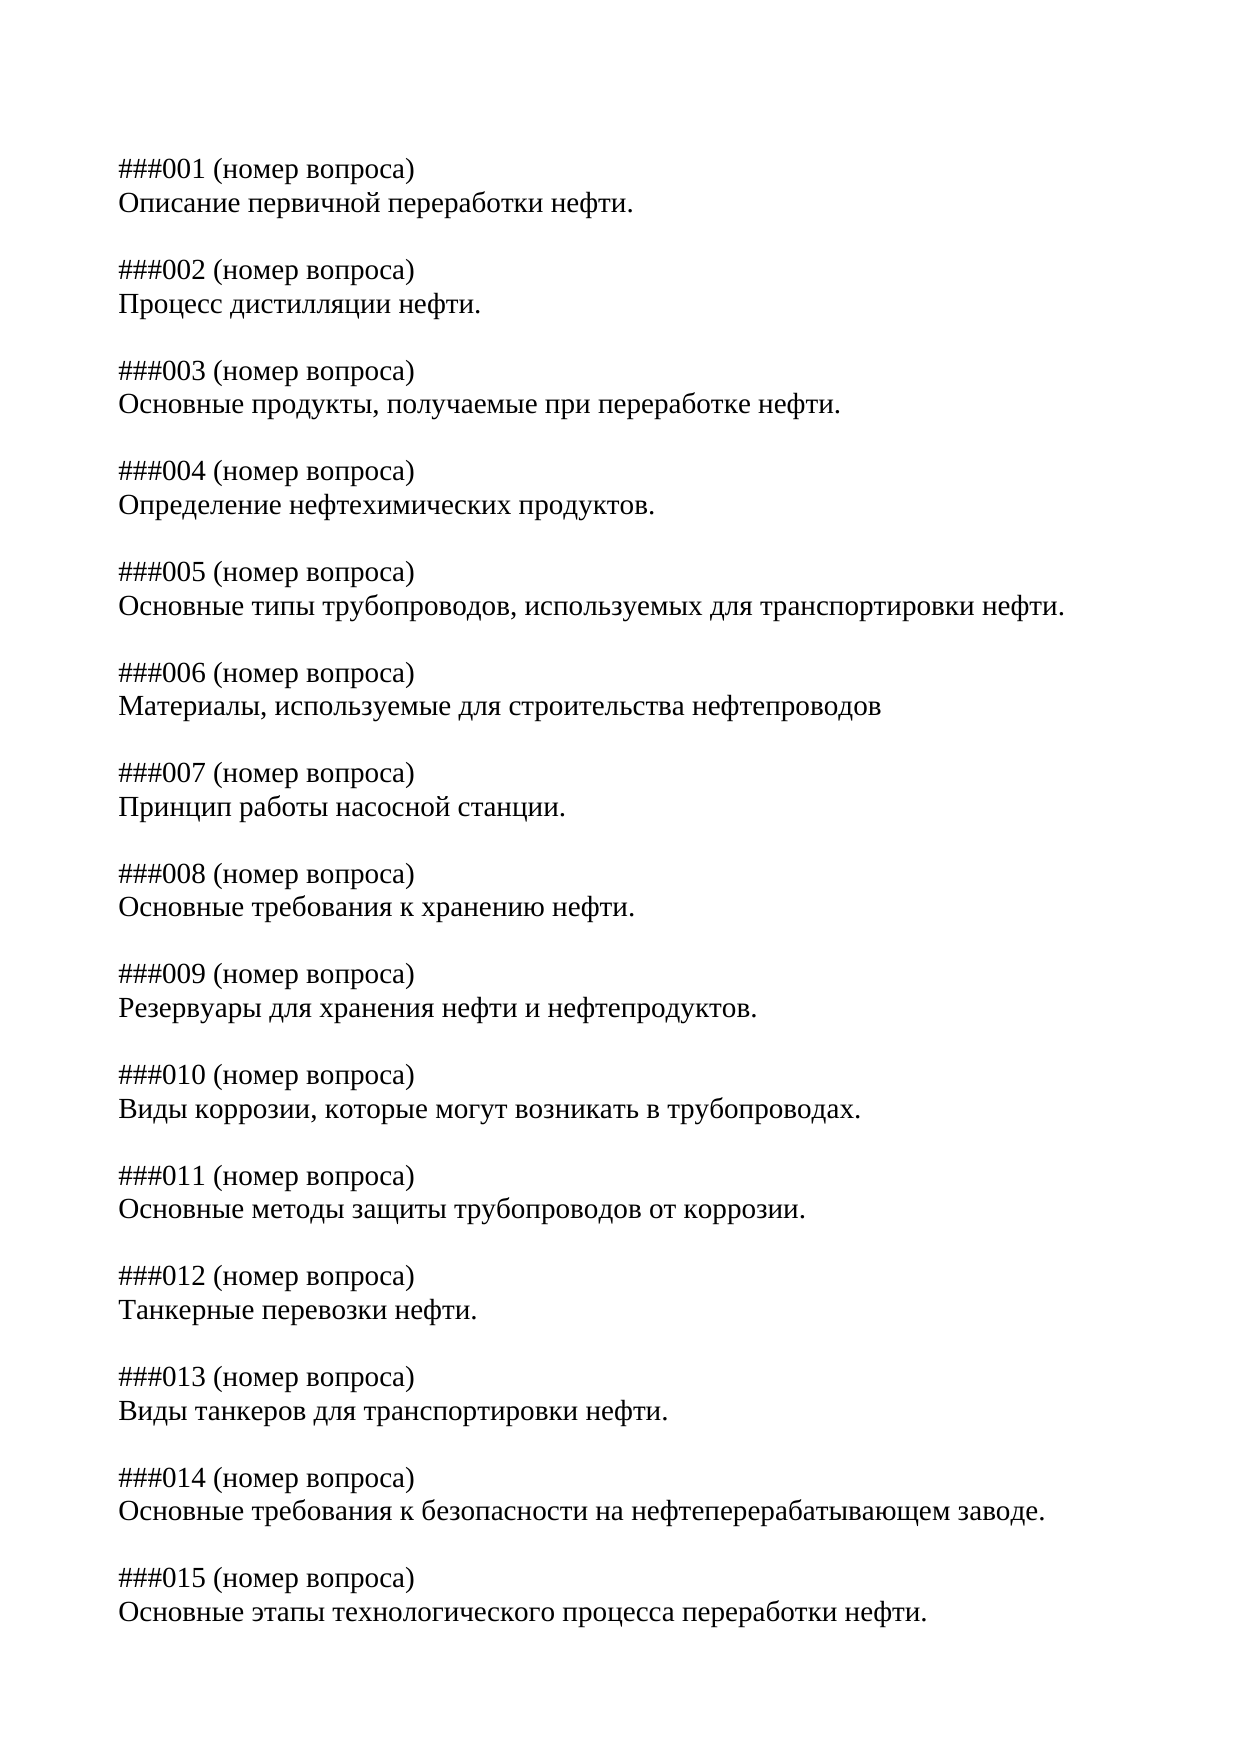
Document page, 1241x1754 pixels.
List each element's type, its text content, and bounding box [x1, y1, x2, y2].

text Виды коррозии, которые могут возникать в трубопроводах. [118, 1091, 1122, 1124]
text Основные этапы технологического процесса переработки нефти. [118, 1594, 1122, 1627]
text Танкерные перевозки нефти. [118, 1292, 1122, 1326]
text ###002 (номер вопроса) [118, 252, 1122, 286]
text ###014 (номер вопроса) [118, 1460, 1122, 1493]
text Резервуары для хранения нефти и нефтепродуктов. [118, 990, 1122, 1024]
text ###009 (номер вопроса) [118, 957, 1122, 990]
text ###008 (номер вопроса) [118, 856, 1122, 889]
text Принцип работы насосной станции. [118, 789, 1122, 822]
text ###005 (номер вопроса) [118, 554, 1122, 588]
text Виды танкеров для транспортировки нефти. [118, 1393, 1122, 1426]
text Основные требования к безопасности на нефтеперерабатывающем заводе. [118, 1493, 1122, 1527]
text Основные требования к хранению нефти. [118, 889, 1122, 923]
text Основные методы защиты трубопроводов от коррозии. [118, 1191, 1122, 1225]
text Основные типы трубопроводов, используемых для транспортировки нефти. [118, 588, 1122, 621]
text Определение нефтехимических продуктов. [118, 487, 1122, 521]
text ###001 (номер вопроса) [118, 152, 1122, 185]
text ###010 (номер вопроса) [118, 1057, 1122, 1091]
text ###013 (номер вопроса) [118, 1359, 1122, 1393]
text Процесс дистилляции нефти. [118, 286, 1122, 319]
text ###012 (номер вопроса) [118, 1258, 1122, 1292]
text ###015 (номер вопроса) [118, 1560, 1122, 1594]
text ###011 (номер вопроса) [118, 1158, 1122, 1191]
text Материалы, используемые для строительства нефтепроводов [118, 688, 1122, 722]
text Основные продукты, получаемые при переработке нефти. [118, 386, 1122, 420]
text Описание первичной переработки нефти. [118, 185, 1122, 219]
text ###007 (номер вопроса) [118, 755, 1122, 789]
text ###003 (номер вопроса) [118, 353, 1122, 386]
text ###006 (номер вопроса) [118, 655, 1122, 688]
text ###004 (номер вопроса) [118, 453, 1122, 487]
